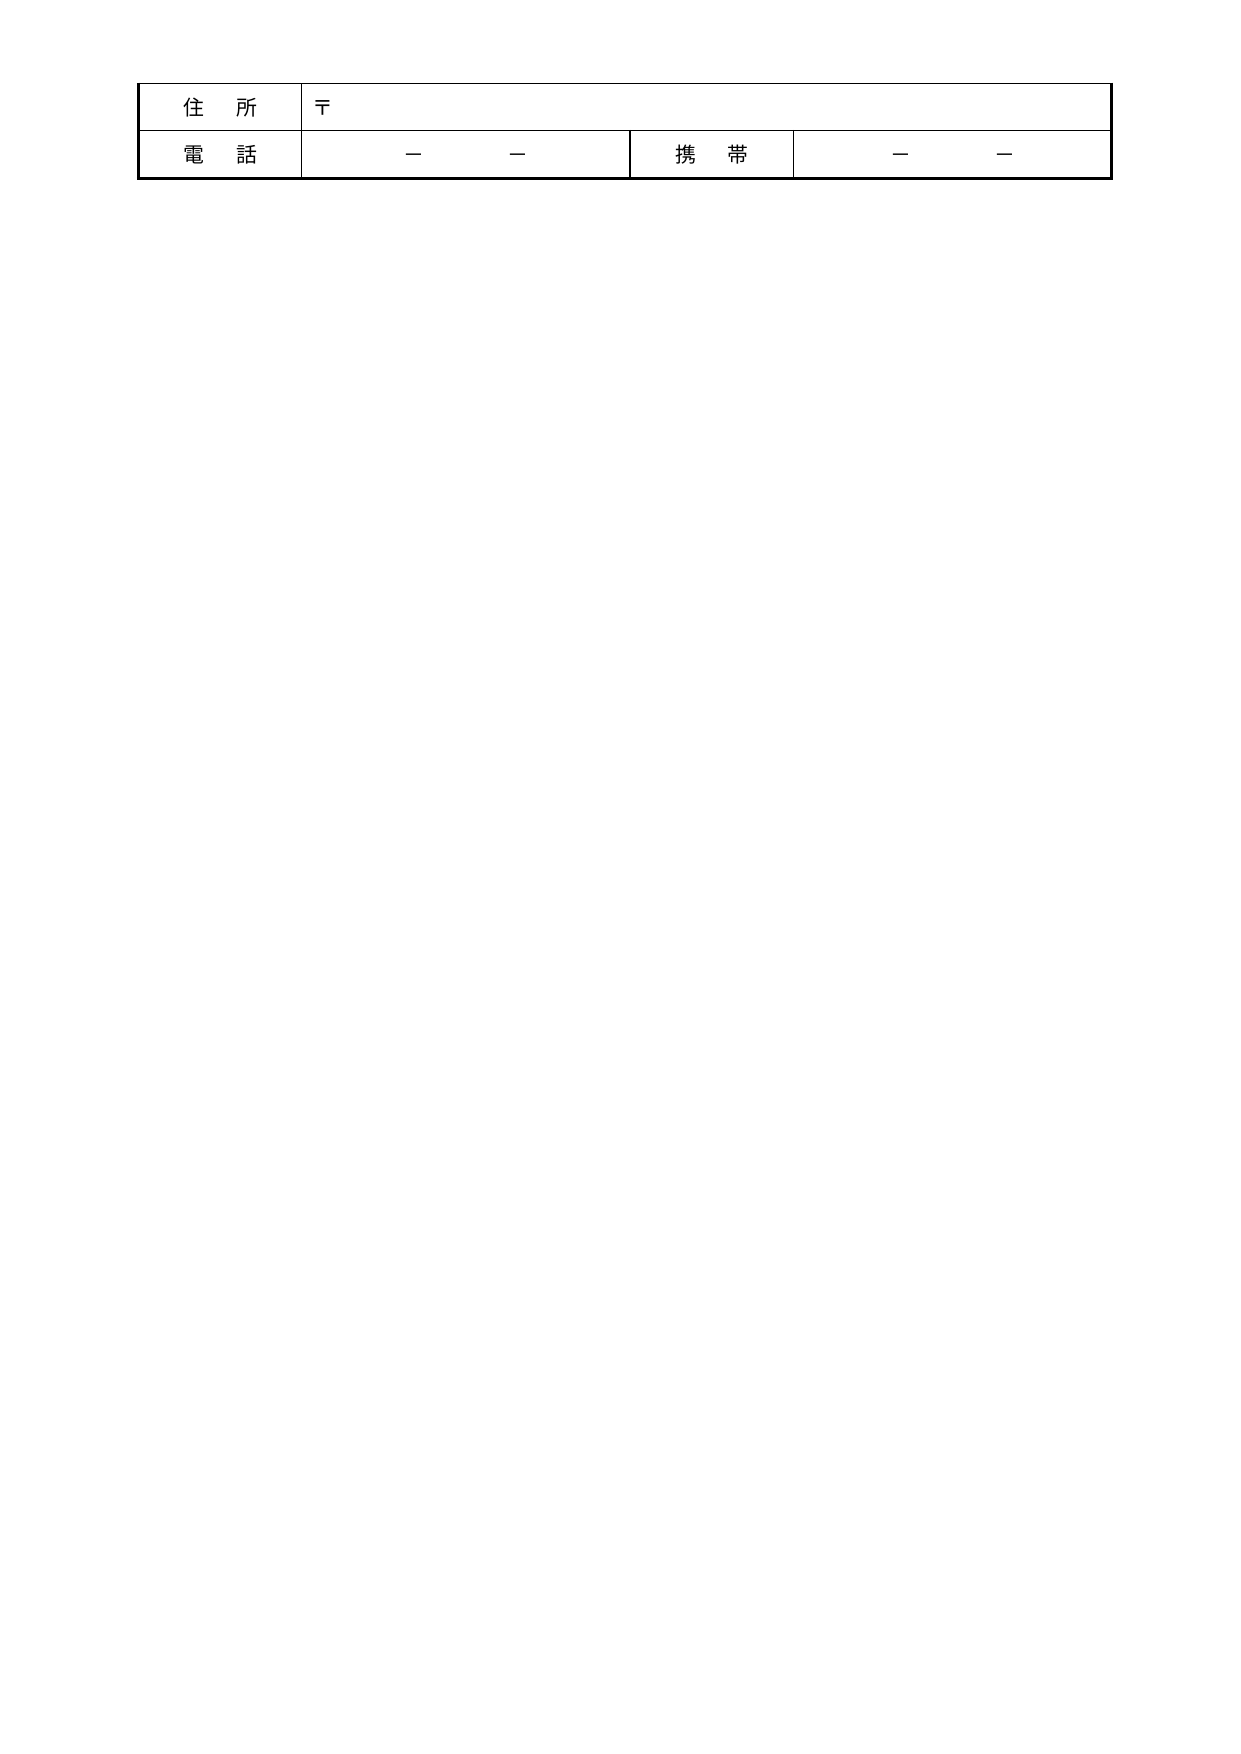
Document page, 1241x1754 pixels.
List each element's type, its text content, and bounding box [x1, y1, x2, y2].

table_cell 携帯 [631, 131, 793, 177]
table_cell － － [794, 131, 1110, 177]
table_cell － － [302, 131, 629, 177]
table_cell 〒 [302, 84, 1110, 130]
table_cell 住所 [140, 84, 301, 130]
table_cell 電話 [140, 131, 301, 177]
